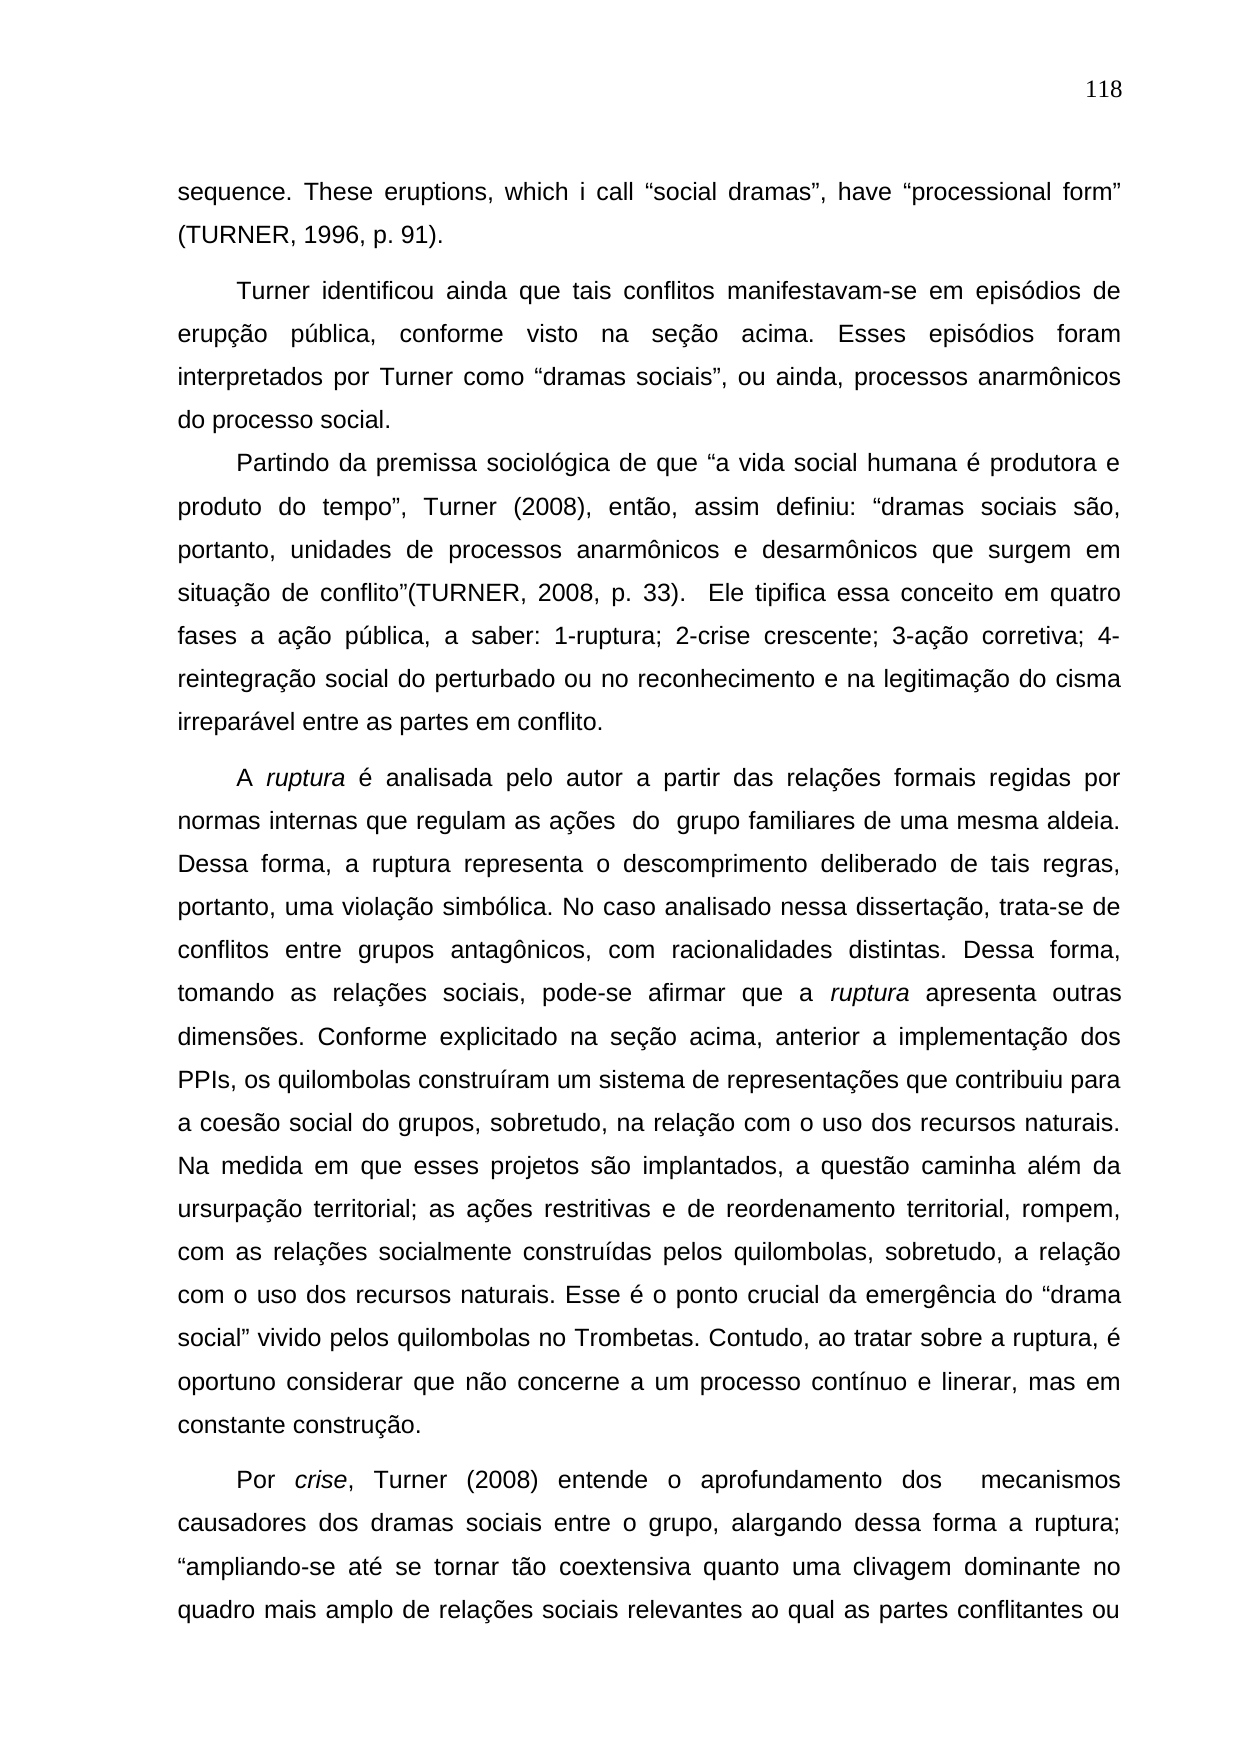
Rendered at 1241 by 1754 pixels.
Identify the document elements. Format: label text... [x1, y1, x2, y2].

text Partindo da premissa sociológica de que “a vida social humana é produtora e produto do tempo”, Turner (2008), então, assim definiu: “dramas sociais são, portanto, unidades de processos anarmônicos e desarmônicos que surgem em situação de conflito”(TURNER, 2008, p. 33). Ele tipifica essa conceito em quatro fases a ação pública, a saber: 1-ruptura; 2-crise crescente; 3-ação corretiva; 4-reintegração social do perturbado ou no reconhecimento e na legitimação do cisma irreparável entre as partes em conflito. [177, 448, 1122, 736]
text A ruptura é analisada pelo autor a partir das relações formais regidas por normas internas que regulam as ações do grupo familiares de uma mesma aldeia. Dessa forma, a ruptura representa o descomprimento deliberado de tais regras, portanto, uma violação simbólica. No caso analisado nessa dissertação, trata-se de conflitos entre grupos antagônicos, com racionalidades distintas. Dessa forma, tomando as relações sociais, pode-se afirmar que a ruptura apresenta outras dimensões. Conforme explicitado na seção acima, anterior a implementação dos PPIs, os quilombolas construíram um sistema de representações que contribuiu para a coesão social do grupos, sobretudo, na relação com o uso dos recursos naturais. Na medida em que esses projetos são implantados, a questão caminha além da ursurpação territorial; as ações restritivas e de reordenamento territorial, rompem, com as relações socialmente construídas pelos quilombolas, sobretudo, a relação com o uso dos recursos naturais. Esse é o ponto crucial da emergência do “drama social” vivido pelos quilombolas no Trombetas. Contudo, ao tratar sobre a ruptura, é oportuno considerar que não concerne a um processo contínuo e linerar, mas em constante construção. [177, 763, 1122, 1438]
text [177, 177, 1122, 249]
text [177, 1465, 1122, 1623]
text Turner identificou ainda que tais conflitos manifestavam-se em episódios de erupção pública, conforme visto na seção acima. Esses episódios foram interpretados por Turner como “dramas sociais”, ou ainda, processos anarmônicos do processo social. [177, 276, 1122, 434]
